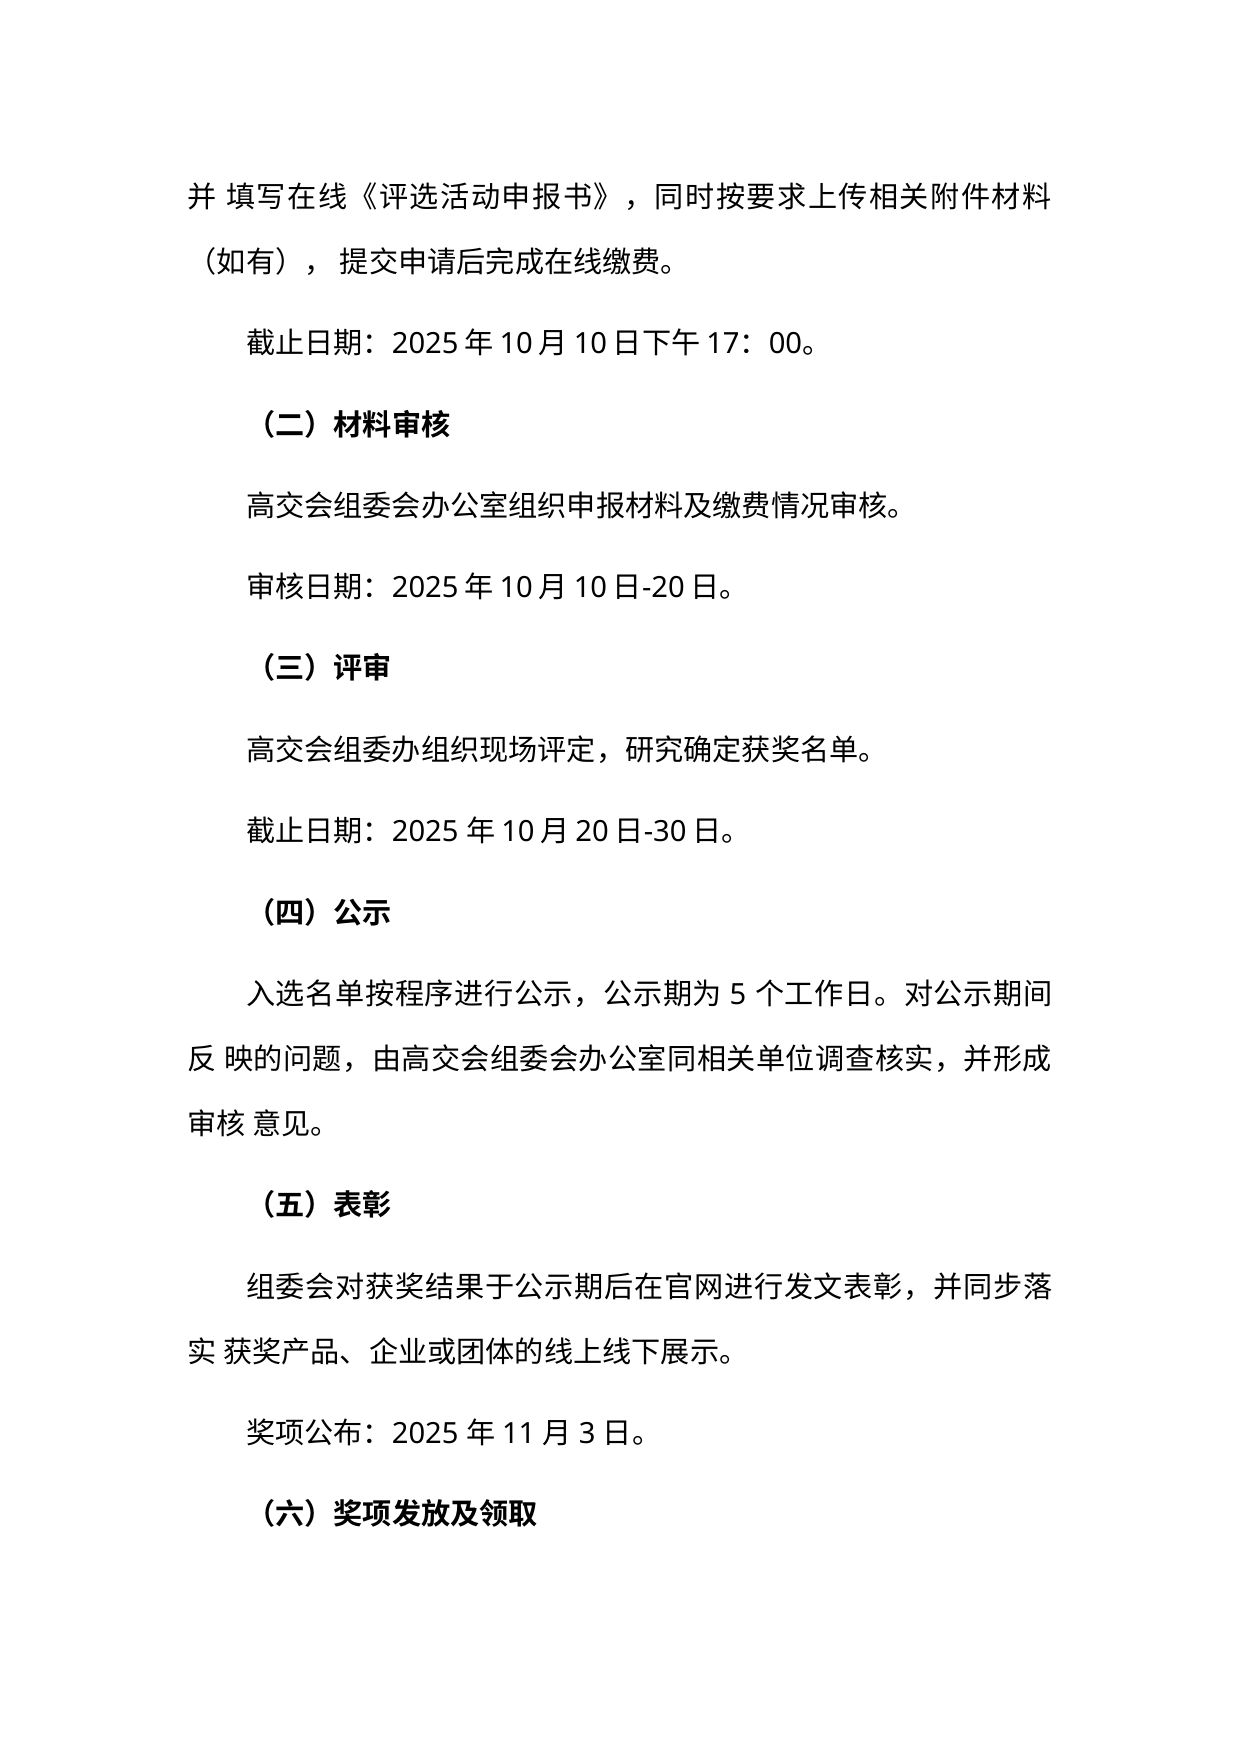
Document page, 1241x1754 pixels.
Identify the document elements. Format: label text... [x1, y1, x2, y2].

text 奖项公布：2025 年 11 月 3 日。 [187, 1398, 1053, 1463]
text 高交会组委办组织现场评定，研究确定获奖名单。 [187, 715, 1053, 780]
text （五）表彰 [187, 1171, 1053, 1236]
text 审核日期：2025年10月10日-20日。 [187, 552, 1053, 617]
text （四）公示 [187, 878, 1053, 943]
text 组委会对获奖结果于公示期后在官网进行发文表彰，并同步落实 获奖产品、企业或团体的线上线下展示。 [187, 1252, 1053, 1382]
text 截止日期：2025 年10月20日-30日。 [187, 796, 1053, 861]
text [187, 162, 1053, 292]
text 截止日期：2025年10月10日下午17：00。 [187, 308, 1053, 373]
text 高交会组委会办公室组织申报材料及缴费情况审核。 [187, 471, 1053, 536]
text 入选名单按程序进行公示，公示期为5 个工作日。对公示期间反 映的问题，由高交会组委会办公室同相关单位调查核实，并形成审核 意见。 [187, 959, 1053, 1154]
text （二）材料审核 [187, 390, 1053, 455]
text （六）奖项发放及领取 [187, 1479, 1053, 1544]
text （三）评审 [187, 634, 1053, 699]
